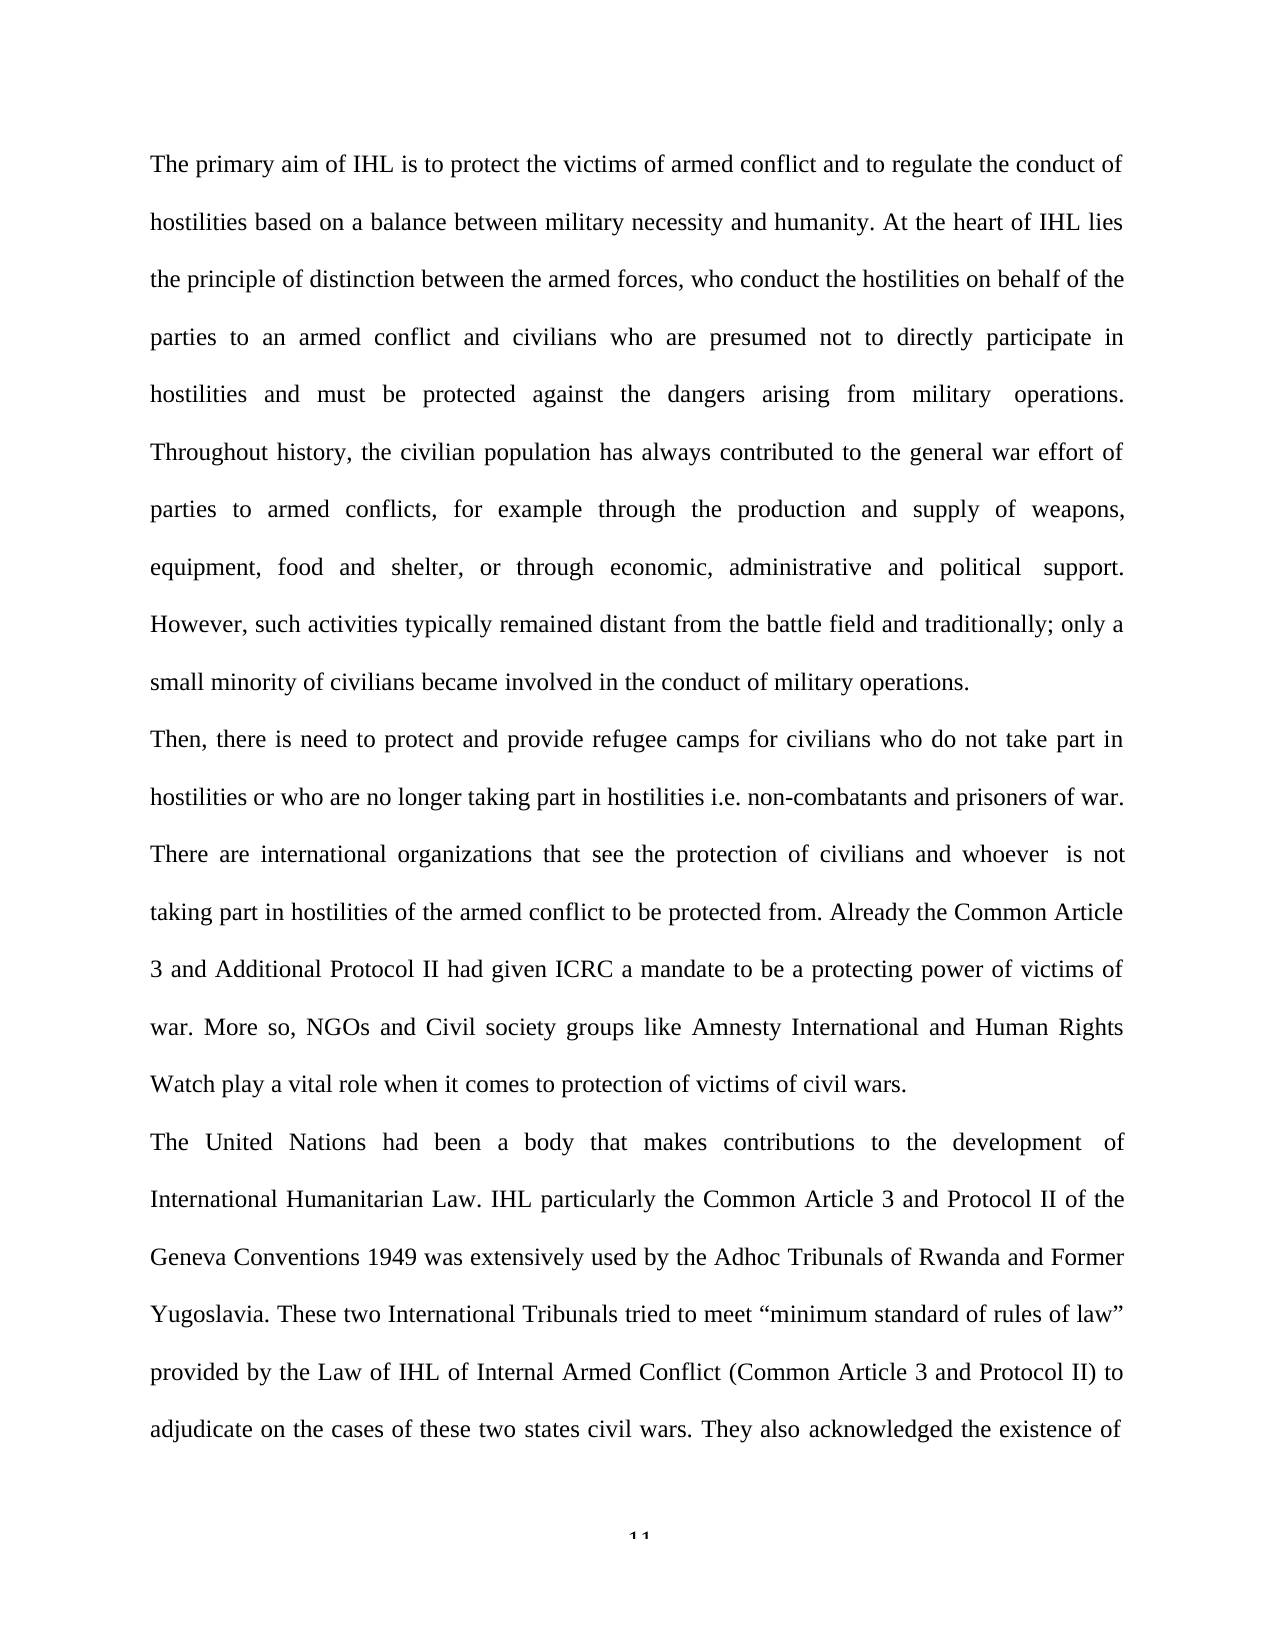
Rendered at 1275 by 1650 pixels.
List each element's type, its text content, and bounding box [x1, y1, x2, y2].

text The United Nations had been a body that makes contributions to the development of International Humanitarian Law. IHL particularly the Common Article 3 and Protocol II of the Geneva Conventions 1949 was extensively used by the Adhoc Tribunals of Rwanda and Former Yugoslavia. These two International Tribunals tried to meet “minimum standard of rules of law” provided by the Law of IHL of Internal Armed Conflict (Common Article 3 and Protocol II) to adjudicate on the cases of these two states civil wars. They also acknowledged the existence of [150, 1127, 1126, 1443]
text Then, there is need to protect and provide refugee camps for civilians who do not take part in hostilities or who are no longer taking part in hostilities i.e. non-combatants and prisoners of war. There are international organizations that see the protection of civilians and whoever is not taking part in hostilities of the armed conflict to be protected from. Already the Common Article 3 and Additional Protocol II had given ICRC a mandate to be a protecting power of victims of war. More so, NGOs and Civil society groups like Amnesty International and Human Rights Watch play a vital role when it comes to protection of victims of civil wars. [150, 724, 1126, 1098]
text The primary aim of IHL is to protect the victims of armed conflict and to regulate the conduct of hostilities based on a balance between military necessity and humanity. At the heart of IHL lies the principle of distinction between the armed forces, who conduct the hostilities on behalf of the parties to an armed conflict and civilians who are presumed not to directly participate in hostilities and must be protected against the dangers arising from military operations. Throughout history, the civilian population has always contributed to the general war effort of parties to armed conflicts, for example through the production and supply of weapons, equipment, food and shelter, or through economic, administrative and political support. However, such activities typically remained distant from the battle field and traditionally; only a small minority of civilians became involved in the conduct of military operations. [150, 149, 1125, 695]
